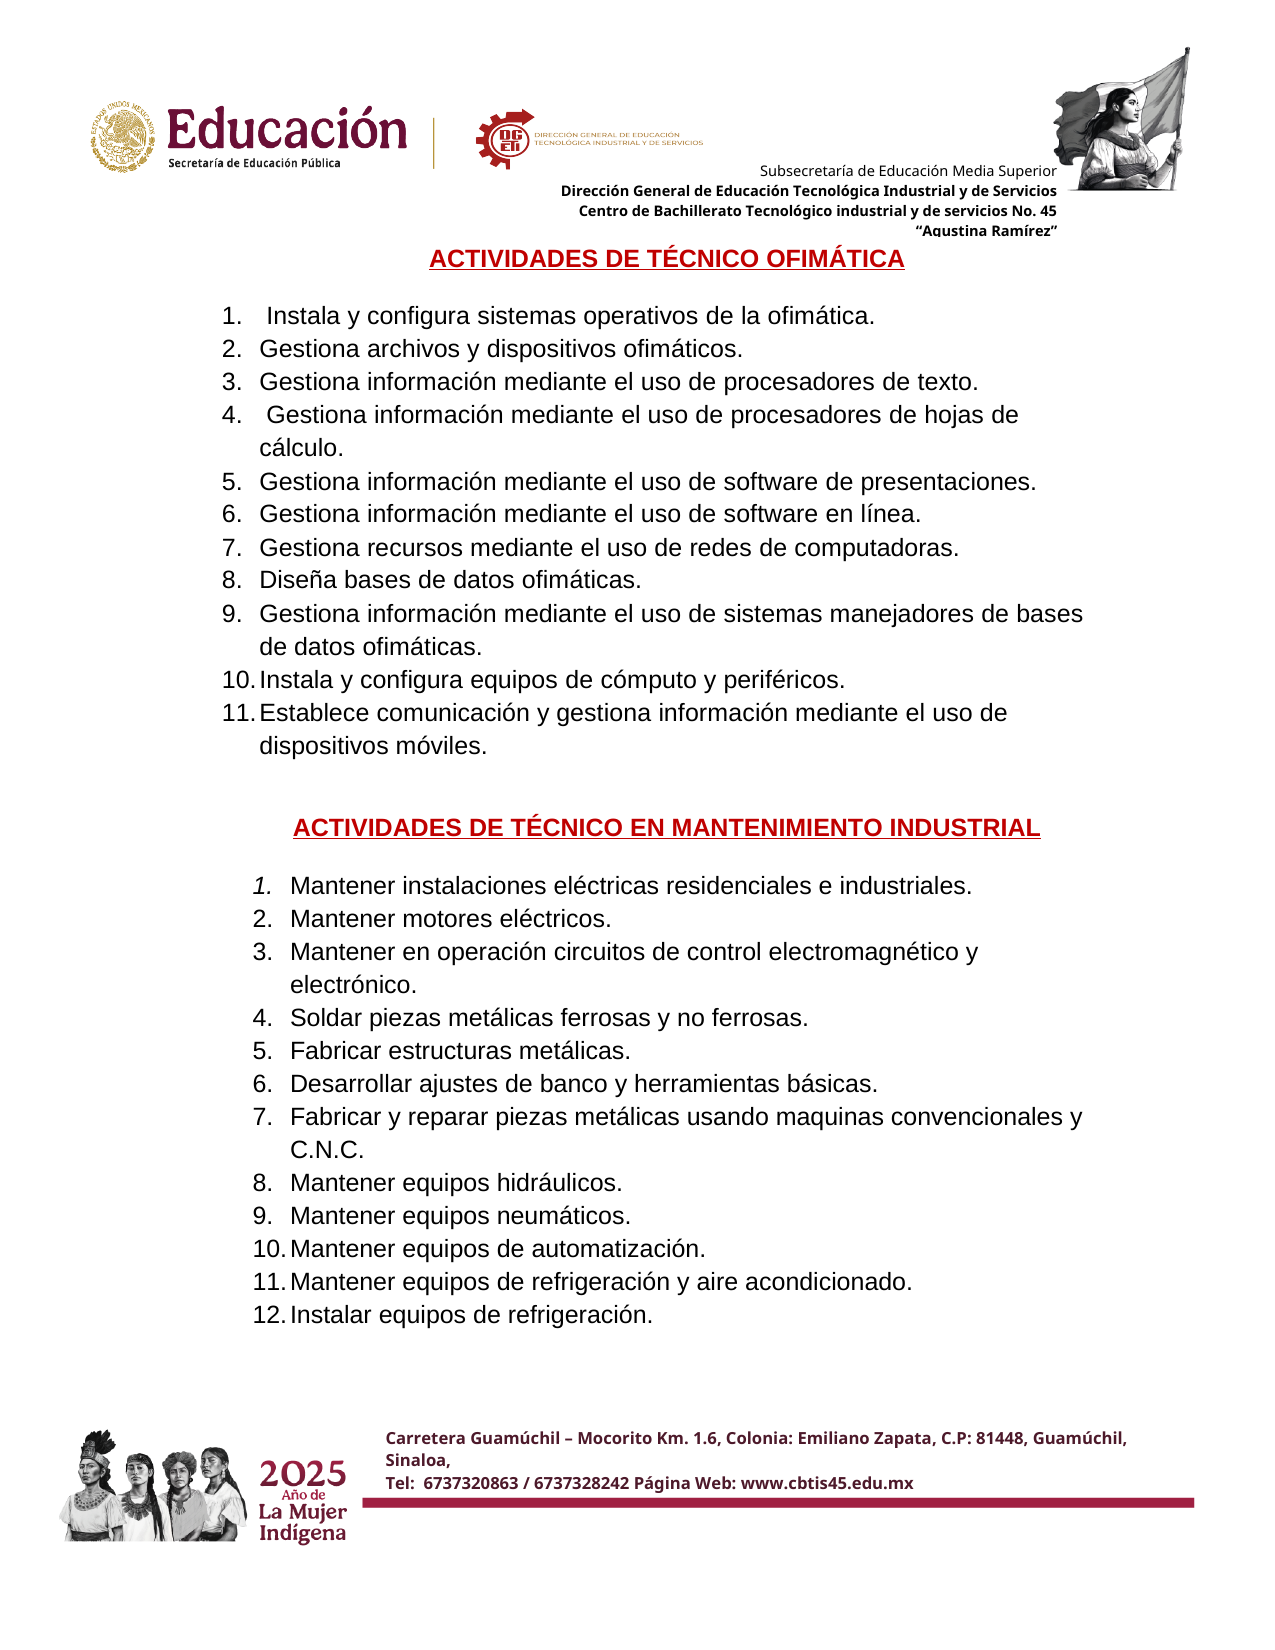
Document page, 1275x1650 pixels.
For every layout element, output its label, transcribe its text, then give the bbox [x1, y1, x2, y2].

list Instalar equipos de refrigeración. [252, 1300, 1098, 1329]
list Soldar piezas metálicas ferrosas y no ferrosas. [252, 1003, 1098, 1032]
list Instala y configura sistemas operativos de la ofimática. [222, 301, 1098, 330]
list Mantener motores eléctricos. [252, 904, 1098, 932]
list Fabricar y reparar piezas metálicas usando maquinas convencionales y C.N.C. [252, 1102, 1098, 1164]
list Mantener en operación circuitos de control electromagnético y electrónico. [252, 937, 1098, 998]
list Gestiona recursos mediante el uso de redes de computadoras. [222, 532, 1098, 561]
list Mantener equipos hidráulicos. [252, 1168, 1098, 1197]
list Gestiona información mediante el uso de procesadores de texto. [222, 367, 1098, 396]
picture [0, 0, 1269, 1642]
list Establece comunicación y gestiona información mediante el uso de dispositivos móviles. [222, 698, 1098, 759]
list Mantener equipos de refrigeración y aire acondicionado. [252, 1267, 1098, 1296]
list Mantener equipos neumáticos. [252, 1201, 1098, 1230]
text ACTIVIDADES DE TÉCNICO OFIMÁTICA [236, 244, 1098, 273]
list Diseña bases de datos ofimáticas. [222, 566, 1098, 594]
text ACTIVIDADES DE TÉCNICO EN MANTENIMIENTO INDUSTRIAL [236, 813, 1098, 842]
list Mantener instalaciones eléctricas residenciales e industriales. [252, 871, 1098, 899]
list Mantener equipos de automatización. [252, 1234, 1098, 1263]
list Gestiona información mediante el uso de procesadores de hojas de cálculo. [222, 400, 1098, 462]
list Gestiona información mediante el uso de sistemas manejadores de bases de datos ofimáticas. [222, 598, 1098, 660]
list Instala y configura equipos de cómputo y periféricos. [222, 664, 1098, 693]
list Gestiona información mediante el uso de software en línea. [222, 499, 1098, 528]
list Gestiona archivos y dispositivos ofimáticos. [222, 334, 1098, 363]
list Fabricar estructuras metálicas. [252, 1036, 1098, 1064]
list Gestiona información mediante el uso de software de presentaciones. [222, 466, 1098, 495]
list Desarrollar ajustes de banco y herramientas básicas. [252, 1069, 1098, 1098]
